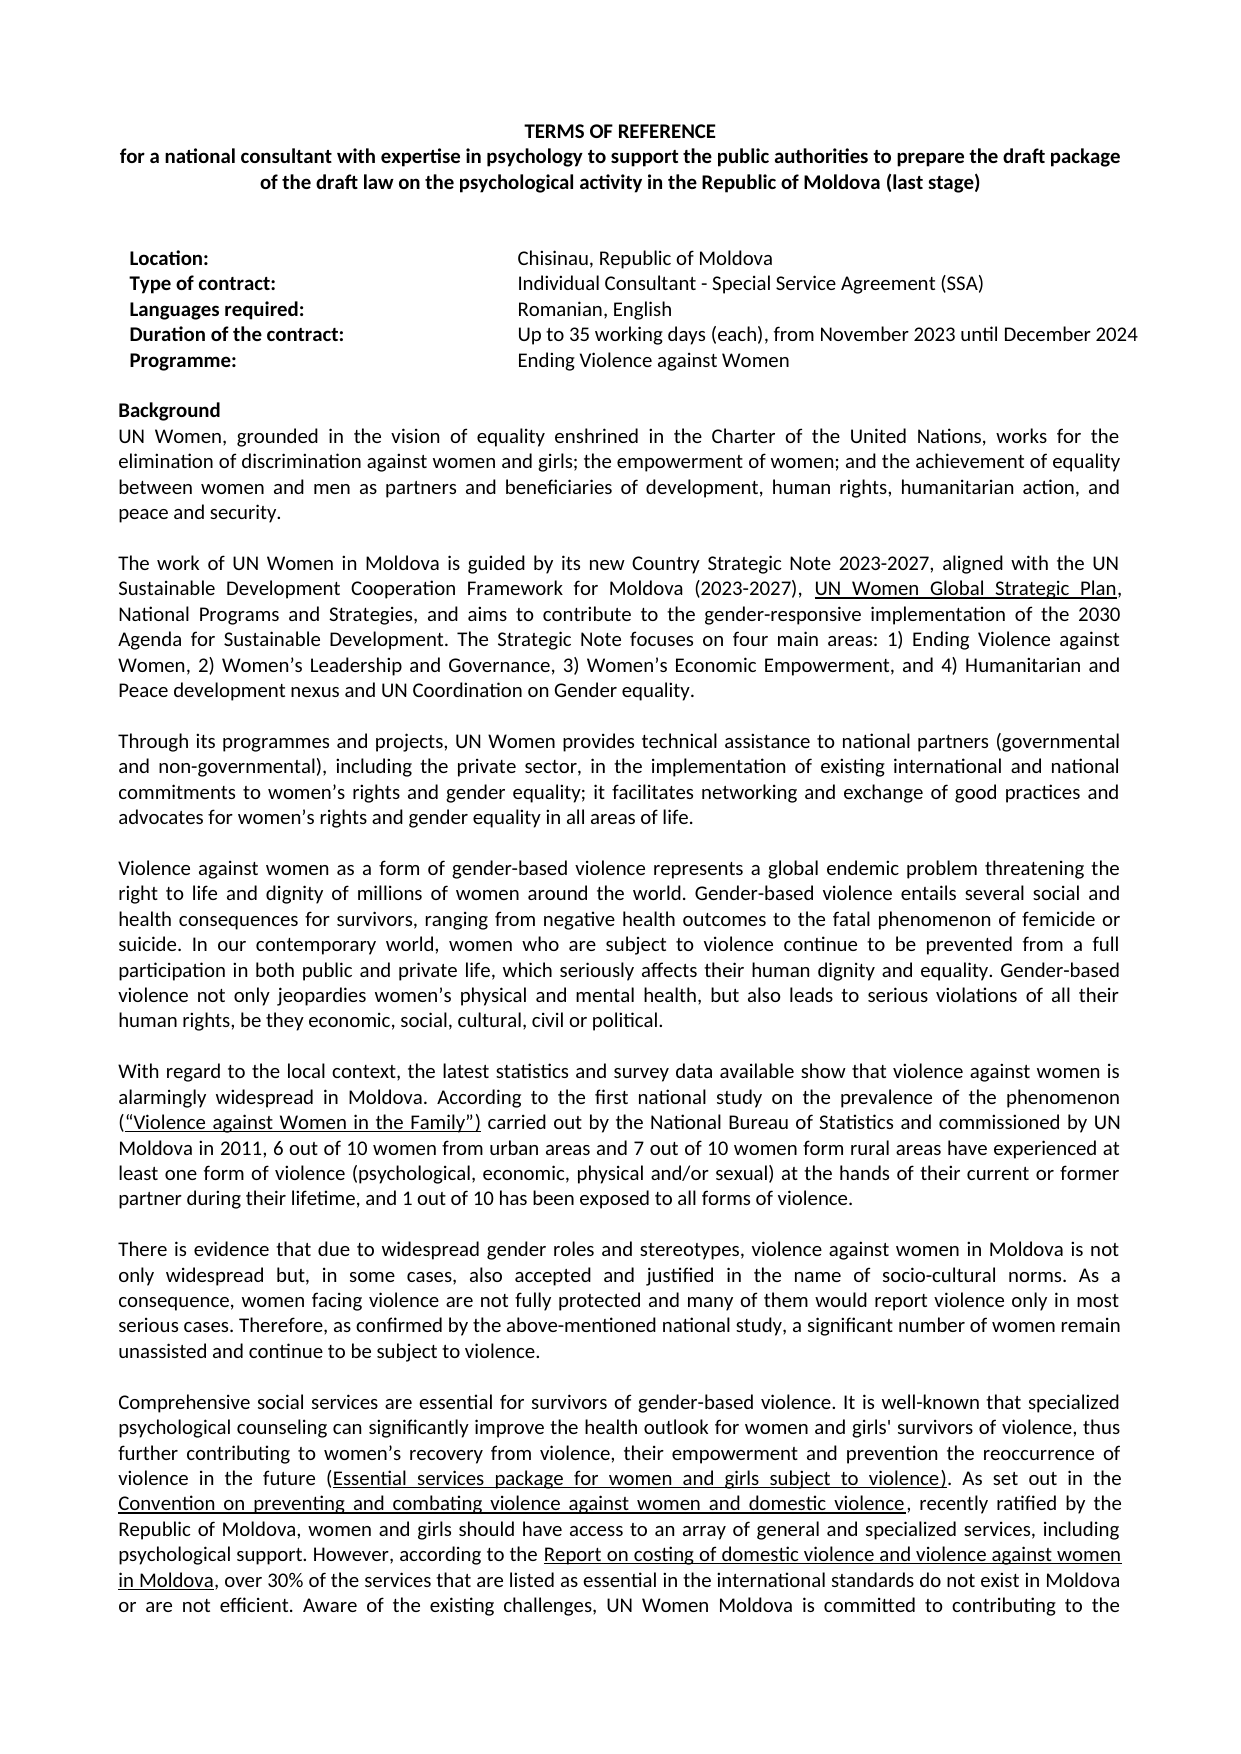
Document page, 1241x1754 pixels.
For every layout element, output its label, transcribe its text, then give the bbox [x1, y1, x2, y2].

table_header Location: Type of contract: [118, 245, 506, 296]
text With regard to the local context, the latest statistics and survey data available show that violence against women is alarmingly widespread in Moldova. According to the first national study on the prevalence of the phenomenon (“Violence against Women in the Family”) carried out by the National Bureau of Statistics and commissioned by UN Moldova in 2011, 6 out of 10 women from urban areas and 7 out of 10 women form rural areas have experienced at least one form of violence (psychological, economic, physical and/or sexual) at the hands of their current or former partner during their lifetime, and 1 out of 10 has been exposed to all forms of violence. [118, 1058, 1122, 1211]
table_header Chisinau, Republic of Moldova Individual Consultant - Special Service Agreement (SSA) [506, 245, 1150, 296]
table_cell Romanian, English [506, 296, 1150, 321]
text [118, 1389, 1122, 1618]
table_cell Languages required: [118, 296, 506, 321]
text Violence against women as a form of gender-based violence represents a global endemic problem threatening the right to life and dignity of millions of women around the world. Gender-based violence entails several social and health consequences for survivors, ranging from negative health outcomes to the fatal phenomenon of femicide or suicide. In our contemporary world, women who are subject to violence continue to be prevented from a full participation in both public and private life, which seriously affects their human dignity and equality. Gender-based violence not only jeopardies women’s physical and mental health, but also leads to serious violations of all their human rights, be they economic, social, cultural, civil or political. [118, 855, 1122, 1033]
text There is evidence that due to widespread gender roles and stereotypes, violence against women in Moldova is not only widespread but, in some cases, also accepted and justified in the name of socio-cultural norms. As a consequence, women facing violence are not fully protected and many of them would report violence only in most serious cases. Therefore, as confirmed by the above-mentioned national study, a significant number of women remain unassisted and continue to be subject to violence. [118, 1236, 1122, 1363]
text TERMS OF REFERENCE [118, 118, 1122, 143]
text Background [118, 398, 1122, 423]
text Through its programmes and projects, UN Women provides technical assistance to national partners (governmental and non-governmental), including the private sector, in the implementation of existing international and national commitments to women’s rights and gender equality; it facilitates networking and exchange of good practices and advocates for women’s rights and gender equality in all areas of life. [118, 728, 1122, 830]
text for a national consultant to support the public authorities draft law on the psychological activity in the Republic of Moldova [118, 143, 1122, 194]
table_cell Duration of the contract: Programme: [118, 321, 506, 398]
table_cell Up to working days, from until December 2024 Ending Violence against Women [506, 321, 1150, 398]
text The work of UN Women in Moldova is guided by its new Country Strategic Note 2023-2027, aligned with the UN Sustainable Development Cooperation Framework for Moldova (2023-2027), UN Women Global Strategic Plan, National Programs and Strategies, and aims to contribute to the gender-responsive implementation of the 2030 Agenda for Sustainable Development. The Strategic Note focuses on four main areas: 1) Ending Violence against Women, 2) Women’s Leadership and Governance, 3) Women’s Economic Empowerment, and 4) Humanitarian and Peace development nexus and UN Coordination on Gender equality. [118, 550, 1122, 703]
text UN Women, grounded in the vision of equality enshrined in the Charter of the United Nations, works for the elimination of discrimination against women and girls; the empowerment of women; and the achievement of equality between women and men as partners and beneficiaries of development, human rights, humanitarian action, and peace and security. [118, 423, 1122, 525]
